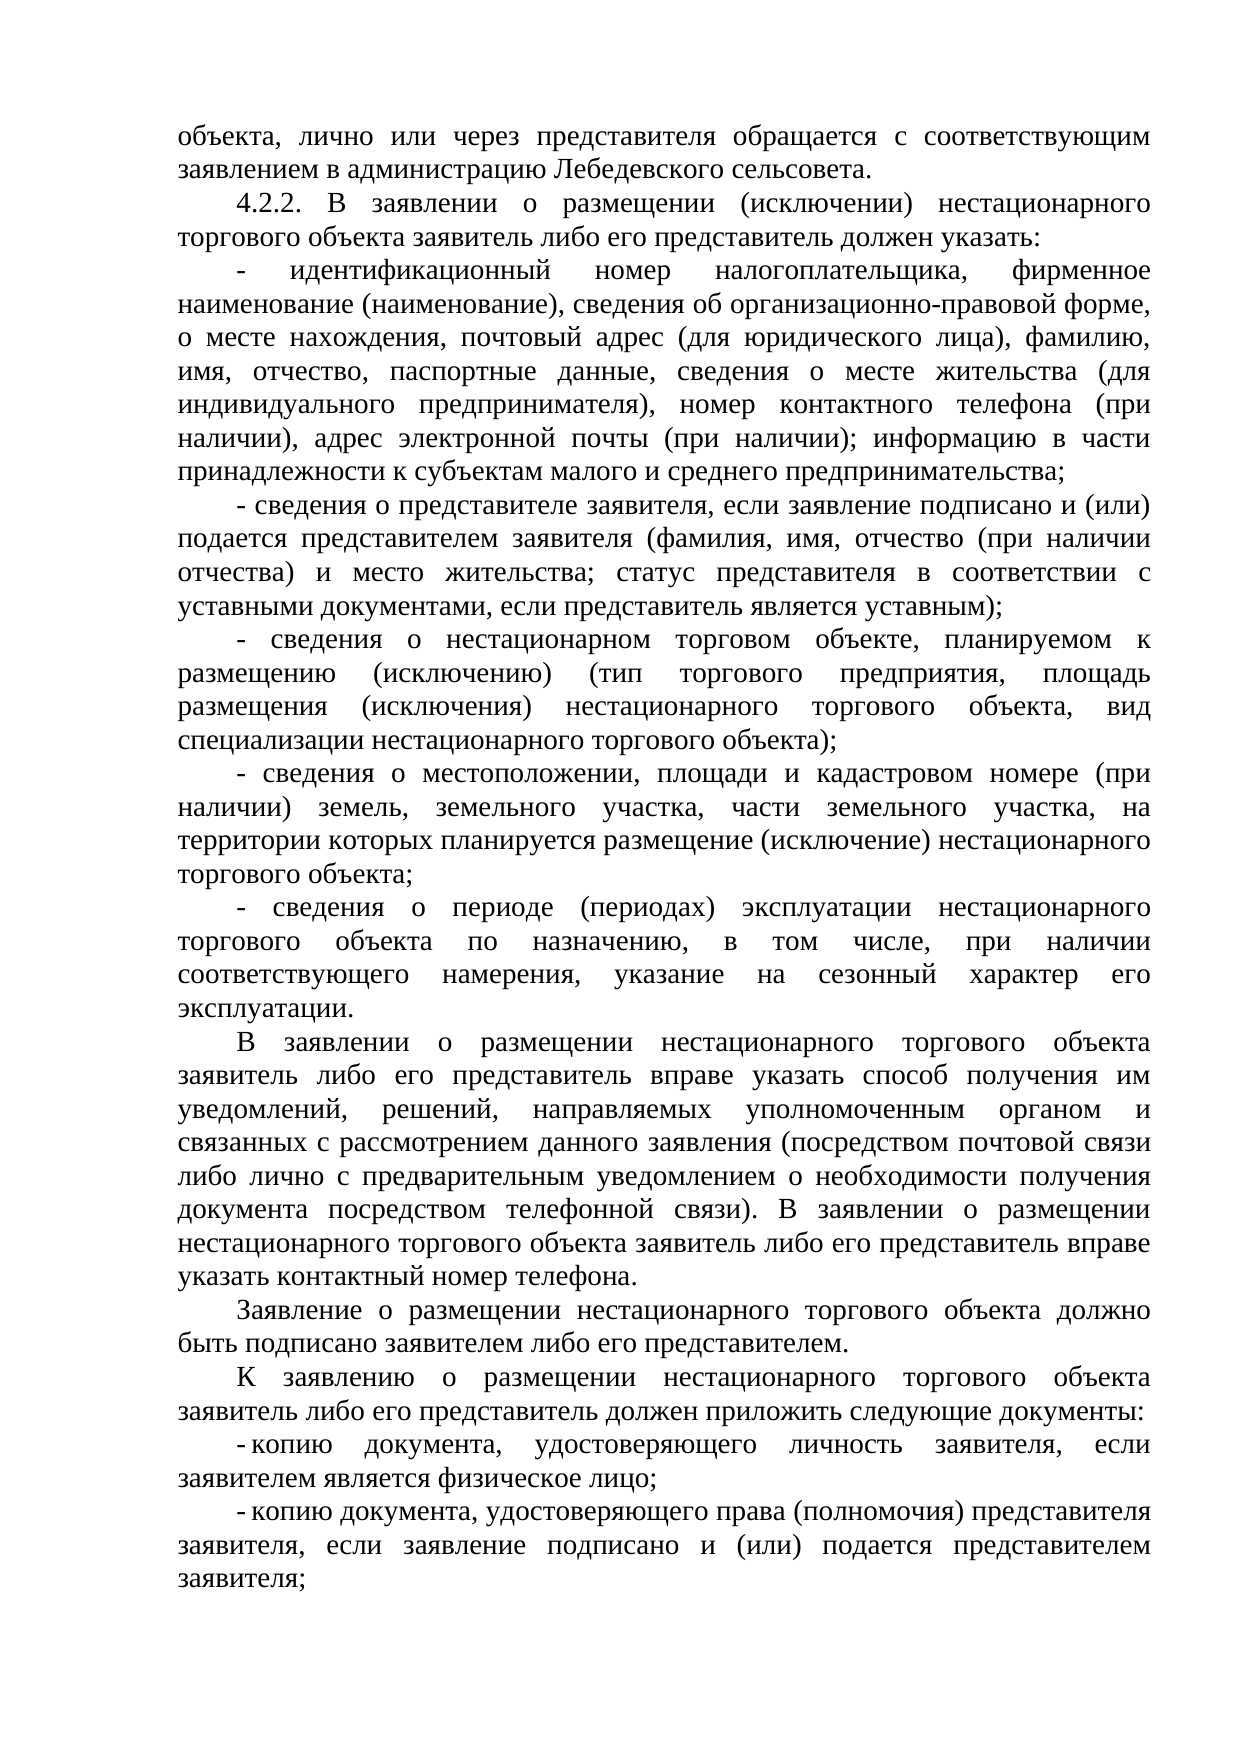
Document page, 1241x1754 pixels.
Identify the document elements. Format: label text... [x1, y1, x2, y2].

text - сведения о представителе заявителя, если заявление подписано и (или) подается представителем заявителя (фамилия, имя, отчество (при наличии отчества) и место жительства; статус представителя в соответствии с уставными документами, если представитель является уставным); [177, 487, 1152, 621]
text - сведения о нестационарном торговом объекте, планируемом к размещению (исключению) (тип торгового предприятия, площадь размещения (исключения) нестационарного торгового объекта, вид специализации нестационарного торгового объекта); [177, 621, 1152, 755]
text - сведения о периоде (периодах) эксплуатации нестационарного торгового объекта по назначению, в том числе, при наличии соответствующего намерения, указание на сезонный характер его эксплуатации. [177, 889, 1152, 1024]
text К заявлению о размещении нестационарного торгового объекта заявитель либо его представитель должен приложить следующие документы: [177, 1359, 1152, 1426]
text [177, 118, 1152, 185]
text 4.2.2. В заявлении о размещении (исключении) нестационарного торгового объекта заявитель либо его представитель должен указать: [177, 185, 1152, 252]
text - сведения о местоположении, площади и кадастровом номере (при наличии) земель, земельного участка, части земельного участка, на территории которых планируется размещение (исключение) нестационарного торгового объекта; [177, 755, 1152, 889]
text - копию документа, удостоверяющего права (полномочия) представителя заявителя, если заявление подписано и (или) подается представителем заявителя; [177, 1493, 1152, 1594]
text - копию документа, удостоверяющего личность заявителя, если заявителем является физическое лицо; [177, 1426, 1152, 1493]
text В заявлении о размещении нестационарного торгового объекта заявитель либо его представитель вправе указать способ получения им уведомлений, решений, направляемых уполномоченным органом и связанных с рассмотрением данного заявления (посредством почтовой связи либо лично с предварительным уведомлением о необходимости получения документа посредством телефонной связи). В заявлении о размещении нестационарного торгового объекта заявитель либо его представитель вправе указать контактный номер телефона. [177, 1024, 1152, 1292]
text Заявление о размещении нестационарного торгового объекта должно быть подписано заявителем либо его представителем. [177, 1292, 1152, 1359]
text - идентификационный номер налогоплательщика, фирменное наименование (наименование), сведения об организационно-правовой форме, о месте нахождения, почтовый адрес (для юридического лица), фамилию, имя, отчество, паспортные данные, сведения о месте жительства (для индивидуального предпринимателя), номер контактного телефона (при наличии), адрес электронной почты (при наличии); информацию в части принадлежности к субъектам малого и среднего предпринимательства; [177, 252, 1152, 487]
